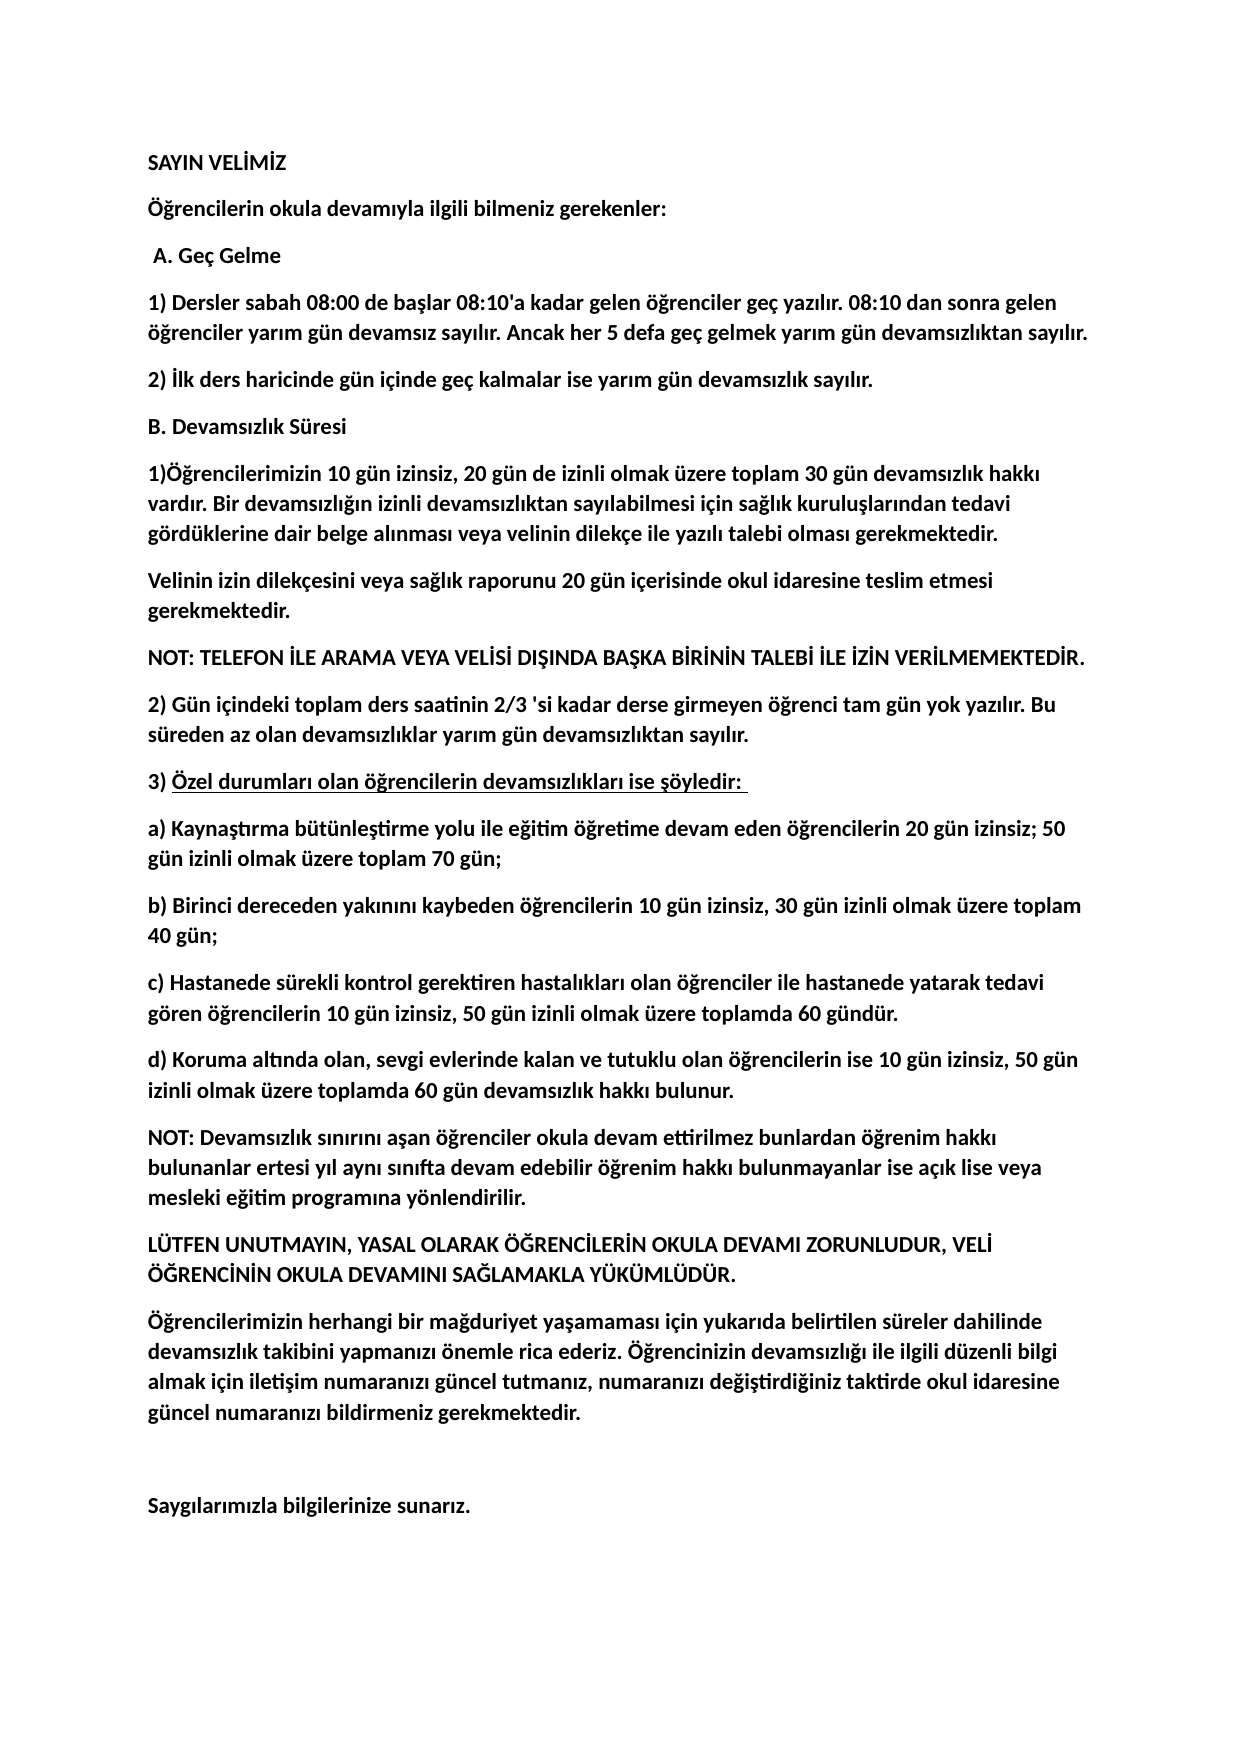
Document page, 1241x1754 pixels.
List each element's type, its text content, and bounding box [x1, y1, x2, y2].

text NOT: Devamsızlık sınırını aşan öğrenciler okula devam ettirilmez bunlardan öğrenim hakkı bulunanlar ertesi yıl aynı sınıfta devam edebilir öğrenim hakkı bulunmayanlar ise açık lise veya mesleki eğitim programına yönlendirilir. [148, 1123, 1093, 1211]
text Öğrencilerimizin herhangi bir mağduriyet yaşamaması için yukarıda belirtilen süreler dahilinde devamsızlık takibini yapmanızı önemle rica ederiz. Öğrencinizin devamsızlığı ile ilgili düzenli bilgi almak için iletişim numaranızı güncel tutmanız, numaranızı değiştirdiğiniz taktirde okul idaresine güncel numaranızı bildirmeniz gerekmektedir. [148, 1307, 1093, 1426]
text SAYIN VELİMİZ [148, 148, 1093, 176]
text A. Geç Gelme [148, 241, 1093, 269]
text 3) Özel durumları olan öğrencilerin devamsızlıkları ise şöyledir: [148, 767, 1093, 795]
text c) Hastanede sürekli kontrol gerektiren hastalıkları olan öğrenciler ile hastanede yatarak tedavi gören öğrencilerin 10 gün izinsiz, 50 gün izinli olmak üzere toplamda 60 gündür. [148, 968, 1093, 1027]
text 2) İlk ders haricinde gün içinde geç kalmalar ise yarım gün devamsızlık sayılır. [148, 365, 1093, 393]
text Saygılarımızla bilgilerinize sunarız. [148, 1491, 1093, 1519]
text 2) Gün içindeki toplam ders saatinin 2/3 'si kadar derse girmeyen öğrenci tam gün yok yazılır. Bu süreden az olan devamsızlıklar yarım gün devamsızlıktan sayılır. [148, 690, 1093, 748]
text B. Devamsızlık Süresi [148, 412, 1093, 440]
text Velinin izin dilekçesini veya sağlık raporunu 20 gün içerisinde okul idaresine teslim etmesi gerekmektedir. [148, 566, 1093, 624]
text Öğrencilerin okula devamıyla ilgili bilmeniz gerekenler: [148, 194, 1093, 222]
text 1)Öğrencilerimizin 10 gün izinsiz, 20 gün de izinli olmak üzere toplam 30 gün devamsızlık hakkı vardır. Bir devamsızlığın izinli devamsızlıktan sayılabilmesi için sağlık kuruluşlarından tedavi gördüklerine dair belge alınması veya velinin dilekçe ile yazılı talebi olması gerekmektedir. [148, 459, 1093, 547]
text 1) Dersler sabah 08:00 de başlar 08:10'a kadar gelen öğrenciler geç yazılır. 08:10 dan sonra gelen öğrenciler yarım gün devamsız sayılır. Ancak her 5 defa geç gelmek yarım gün devamsızlıktan sayılır. [148, 288, 1093, 346]
text a) Kaynaştırma bütünleştirme yolu ile eğitim öğretime devam eden öğrencilerin 20 gün izinsiz; 50 gün izinli olmak üzere toplam 70 gün; [148, 814, 1093, 872]
text NOT: TELEFON İLE ARAMA VEYA VELİSİ DIŞINDA BAŞKA BİRİNİN TALEBİ İLE İZİN VERİLMEMEKTEDİR. [148, 643, 1093, 671]
text b) Birinci dereceden yakınını kaybeden öğrencilerin 10 gün izinsiz, 30 gün izinli olmak üzere toplam 40 gün; [148, 891, 1093, 949]
text d) Koruma altında olan, sevgi evlerinde kalan ve tutuklu olan öğrencilerin ise 10 gün izinsiz, 50 gün izinli olmak üzere toplamda 60 gün devamsızlık hakkı bulunur. [148, 1046, 1093, 1104]
text LÜTFEN UNUTMAYIN, YASAL OLARAK ÖĞRENCİLERİN OKULA DEVAMI ZORUNLUDUR, VELİ ÖĞRENCİNİN OKULA DEVAMINI SAĞLAMAKLA YÜKÜMLÜDÜR. [148, 1230, 1093, 1288]
